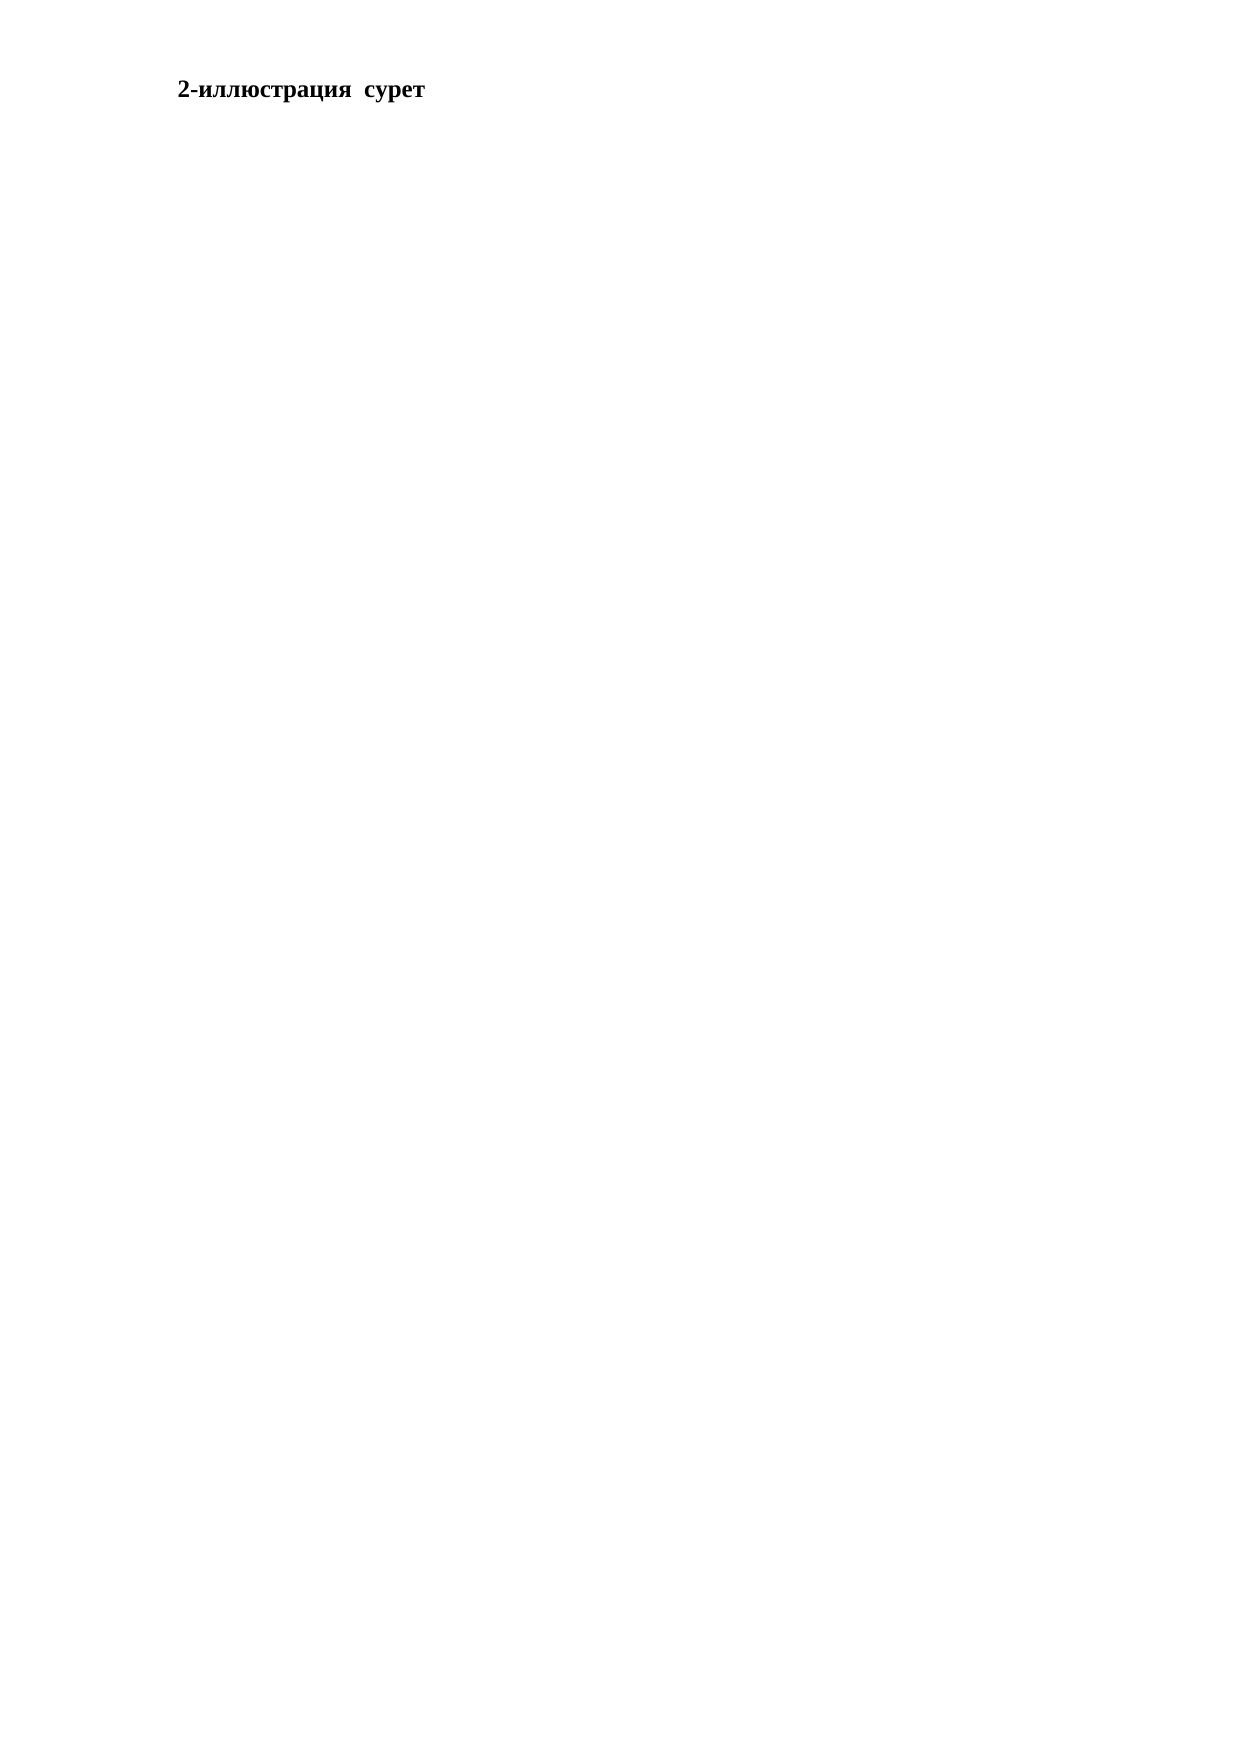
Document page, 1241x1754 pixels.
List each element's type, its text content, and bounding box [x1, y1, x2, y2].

text 2-иллюстрация сурет [177, 74, 1152, 103]
